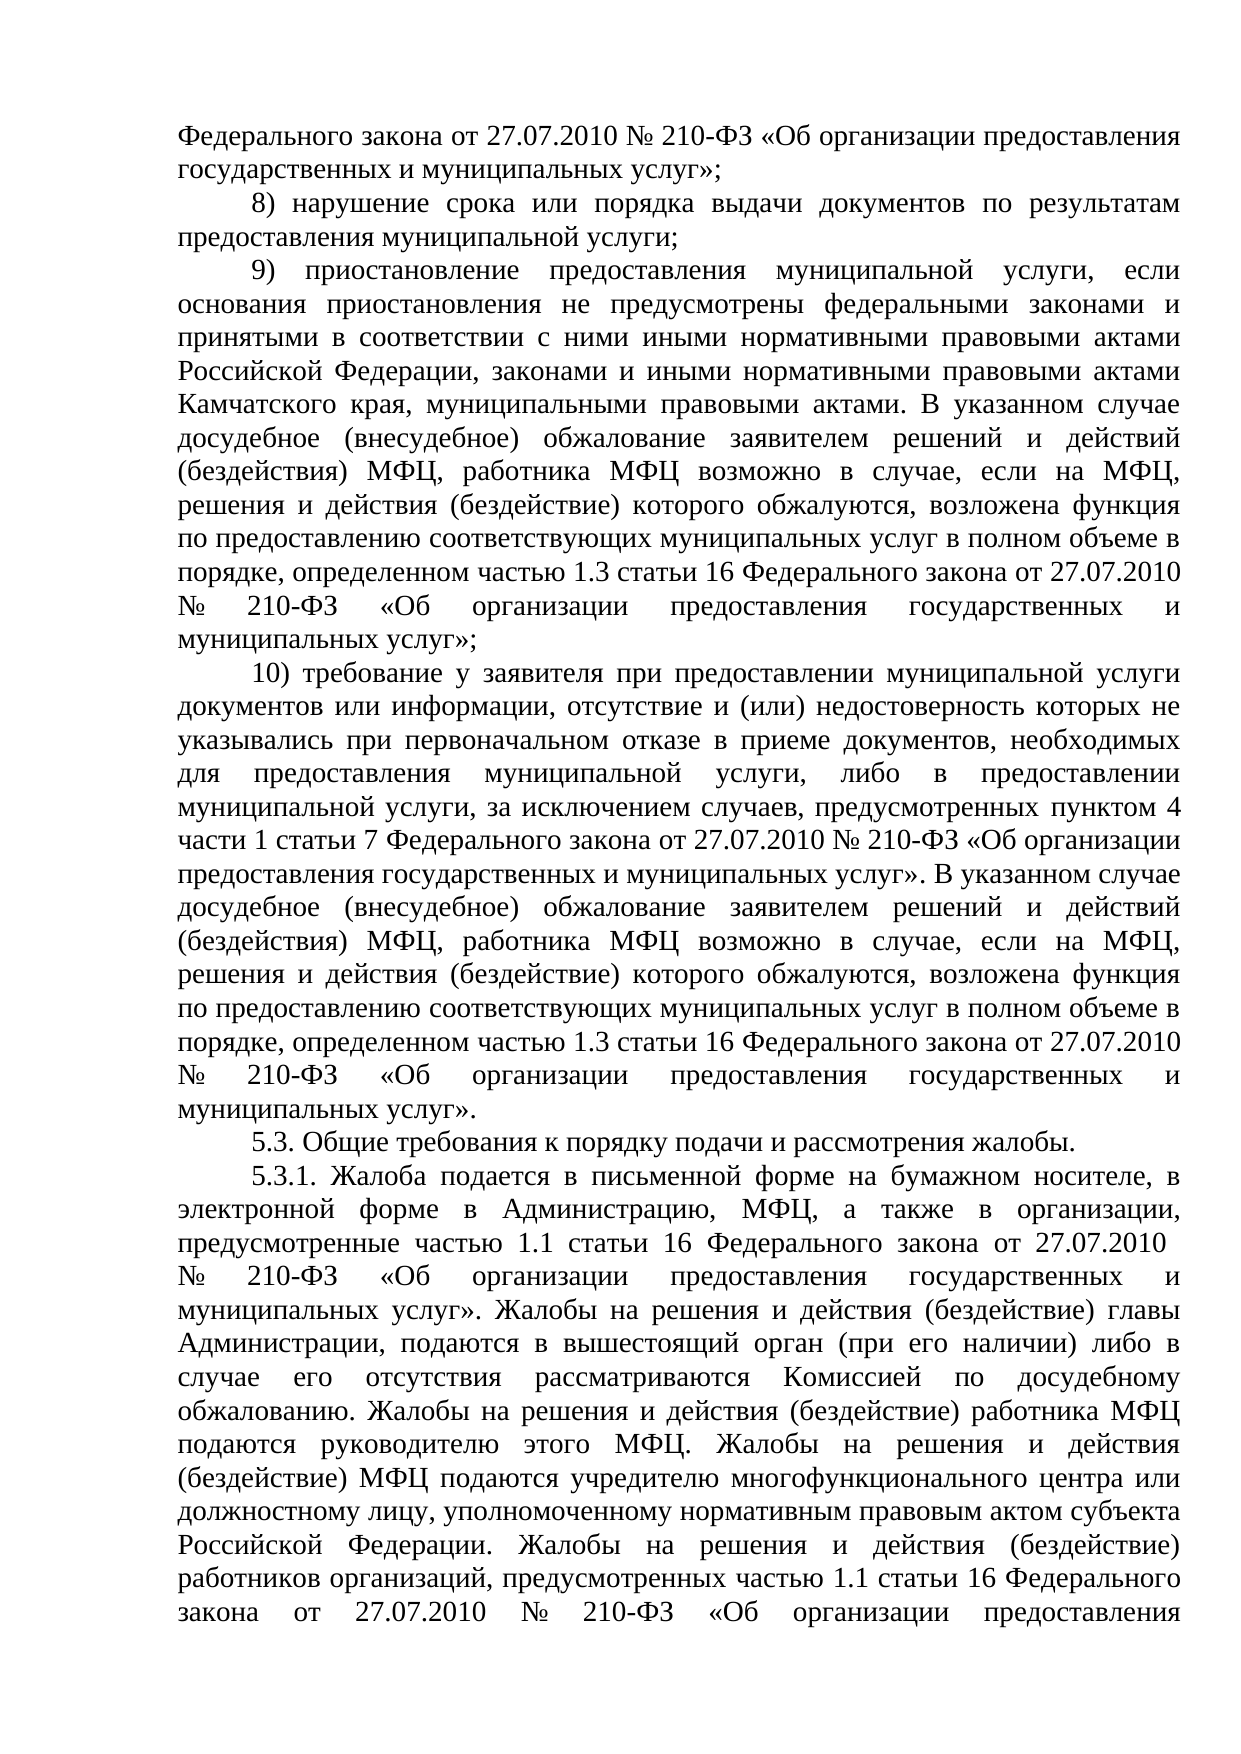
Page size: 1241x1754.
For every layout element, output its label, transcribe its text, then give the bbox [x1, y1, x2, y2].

text 5.3. Общие требования к порядку подачи и рассмотрения жалобы. [177, 1124, 1181, 1158]
text 10) требование у заявителя при предоставлении муниципальной услуги документов или информации, отсутствие и (или) недостоверность которых не указывались при первоначальном отказе в приеме документов, необходимых для предоставления муниципальной услуги, либо в предоставлении муниципальной услуги, за исключением случаев, предусмотренных пунктом 4 части 1 статьи 7 Федерального закона от 27.07.2010 № 210-ФЗ «Об организации предоставления государственных и муниципальных услуг». В указанном случае досудебное (внесудебное) обжалование заявителем решений и действий (бездействия) МФЦ, работника МФЦ возможно в случае, если на МФЦ, решения и действия (бездействие) которого обжалуются, возложена функция по предоставлению соответствующих муниципальных услуг в полном объеме в порядке, определенном частью 1.3 статьи 16 Федерального закона от 27.07.2010 № 210-ФЗ «Об организации предоставления государственных и муниципальных услуг». [177, 655, 1181, 1124]
text 9) приостановление предоставления муниципальной услуги, если основания приостановления не предусмотрены федеральными законами и принятыми в соответствии с ними иными нормативными правовыми актами Российской Федерации, законами и иными нормативными правовыми актами Камчатского края, муниципальными правовыми актами. В указанном случае досудебное (внесудебное) обжалование заявителем решений и действий (бездействия) МФЦ, работника МФЦ возможно в случае, если на МФЦ, решения и действия (бездействие) которого обжалуются, возложена функция по предоставлению соответствующих муниципальных услуг в полном объеме в порядке, определенном частью 1.3 статьи 16 Федерального закона от 27.07.2010 № 210-ФЗ «Об организации предоставления государственных и муниципальных услуг»; [177, 252, 1181, 655]
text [177, 118, 1181, 185]
text 8) нарушение срока или порядка выдачи документов по результатам предоставления муниципальной услуги; [177, 185, 1181, 252]
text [177, 1158, 1181, 1627]
